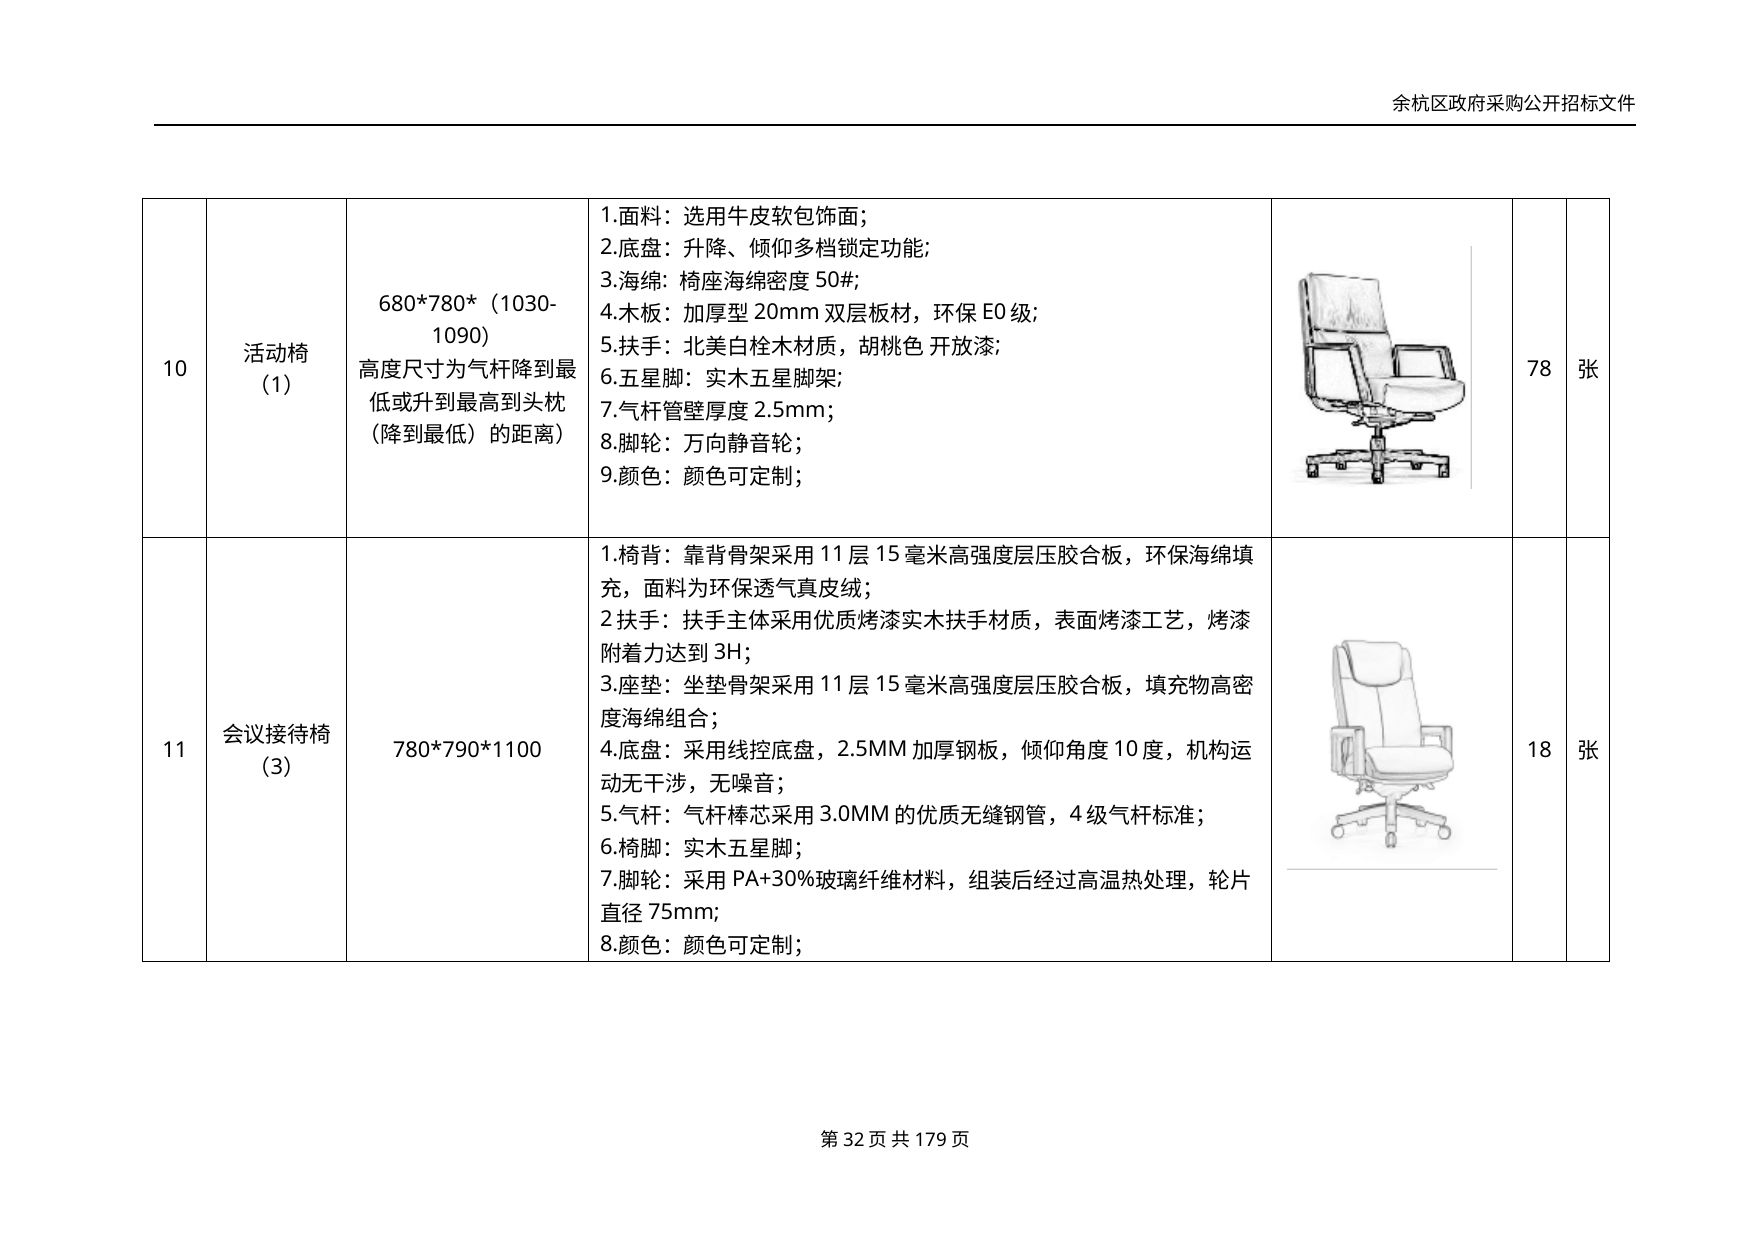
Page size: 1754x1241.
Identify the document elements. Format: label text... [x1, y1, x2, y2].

table_cell [1272, 199, 1512, 537]
table_cell 张 [1567, 199, 1609, 537]
table_cell 1.面料：选用牛皮软包饰面； 2.底盘：升降、倾仰多档锁定功能; 3.海绵: 椅座海绵密度50#; 4.木板：加厚型20mm双层板材，环保E0级; 5.扶手：北美白栓木材质，胡桃色 开放漆; 6.五星脚：实木五星脚架; 7.气杆管壁厚度2.5mm； 8.脚轮：万向静音轮； 9.颜色：颜色可定制； [589, 199, 1271, 537]
table_cell 活动椅（1） [207, 199, 346, 537]
table_cell 1.椅背：靠背骨架采用11层15毫米高强度层压胶合板，环保海绵填充，面料为环保透气真皮绒； 2扶手：扶手主体采用优质烤漆实木扶手材质，表面烤漆工艺，烤漆附着力达到3H； 3.座垫：坐垫骨架采用11层15毫米高强度层压胶合板，填充物高密度海绵组合； 4.底盘：采用线控底盘，2.5MM加厚钢板，倾仰角度10度，机构运动无干涉，无噪音； 5.气杆：气杆棒芯采用3.0MM的优质无缝钢管，4级气杆标准； 6.椅脚：实木五星脚； 7.脚轮：采用PA+30%玻璃纤维材料，组装后经过高温热处理，轮片直径75mm; 8.颜色：颜色可定制； [589, 538, 1271, 961]
table_cell 11 [143, 538, 206, 961]
picture [1286, 603, 1498, 871]
table_cell [1272, 538, 1512, 961]
picture [1283, 246, 1473, 489]
table_cell 18 [1513, 538, 1566, 961]
table_cell 680*780*（1030-1090） 高度尺寸为气杆降到最低或升到最高到头枕（降到最低）的距离） [347, 199, 588, 537]
table_cell 会议接待椅（3） [207, 538, 346, 961]
table_cell 张 [1567, 538, 1609, 961]
table_cell 780*790*1100 [347, 538, 588, 961]
table_cell 78 [1513, 199, 1566, 537]
table_cell 10 [143, 199, 206, 537]
